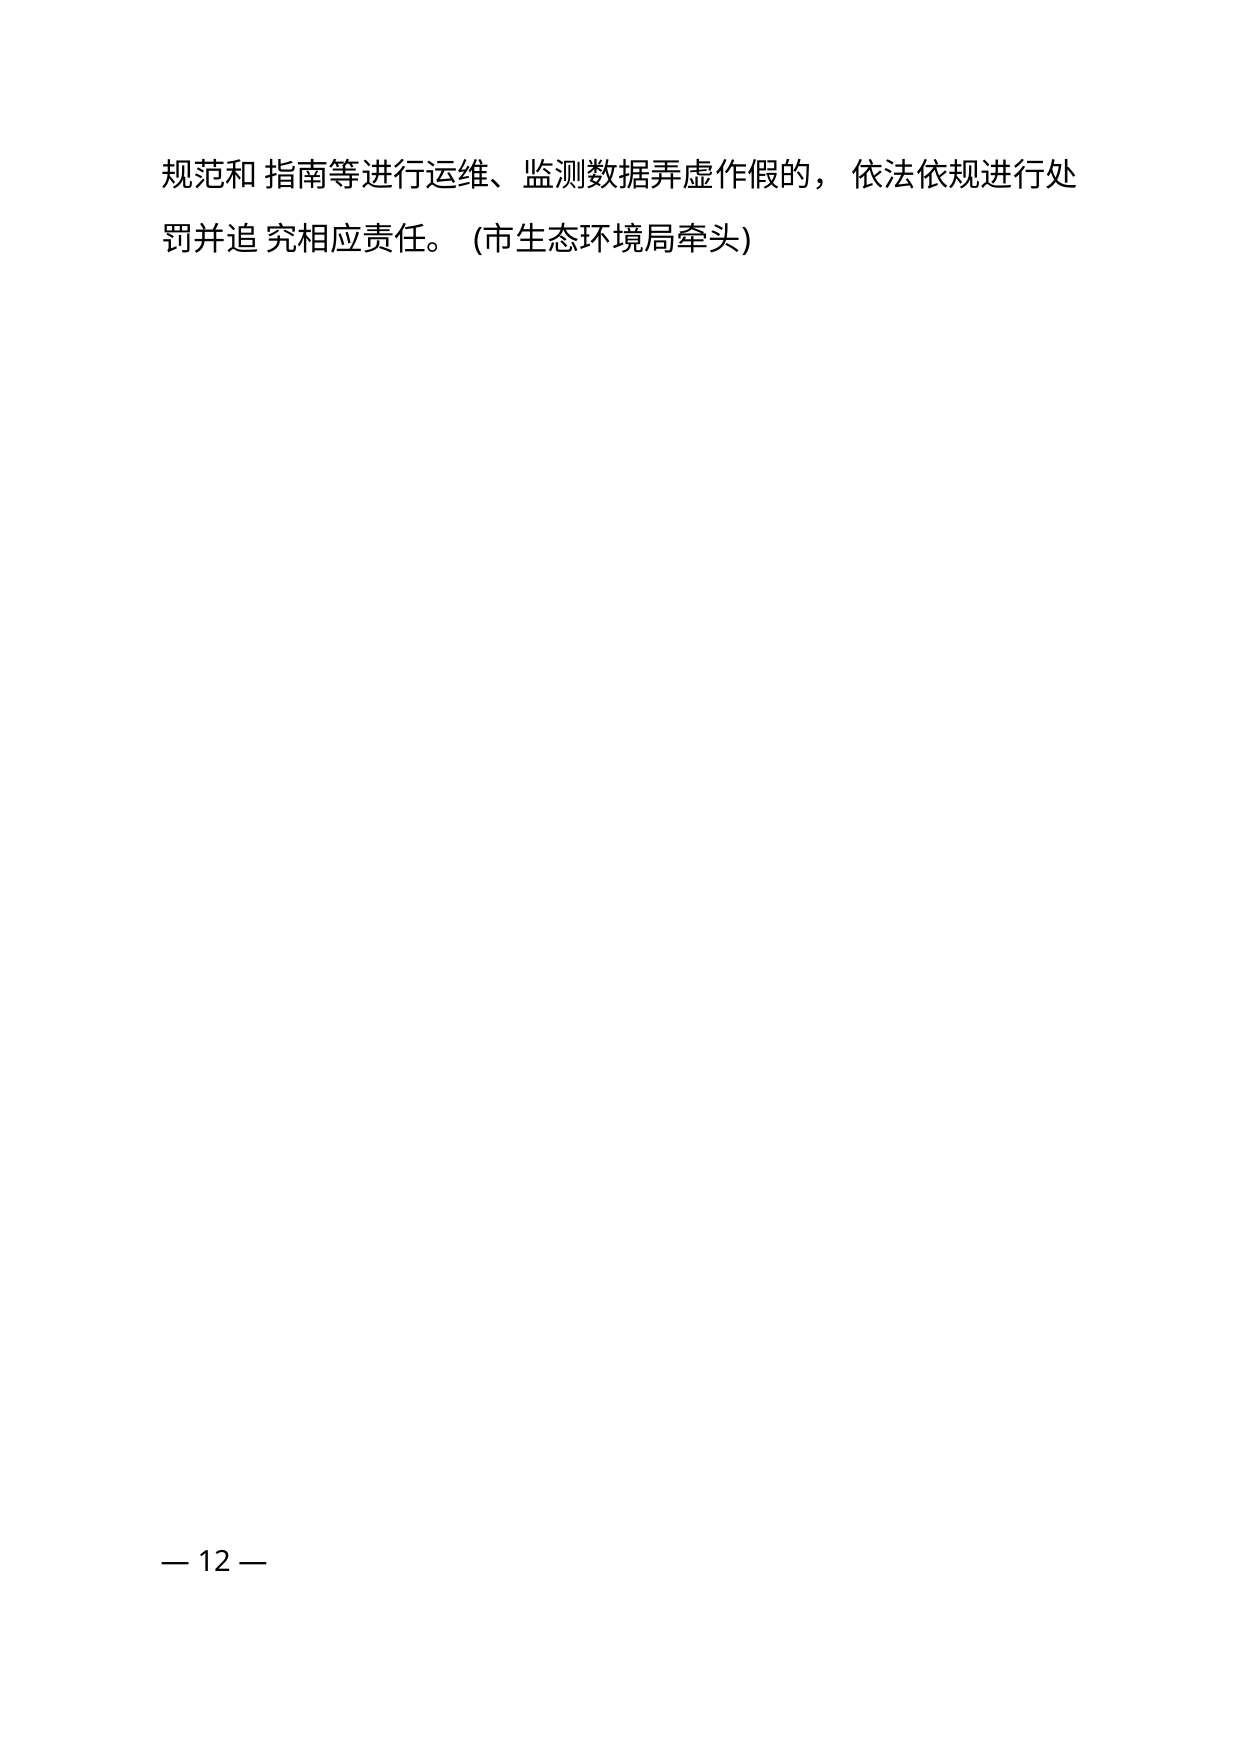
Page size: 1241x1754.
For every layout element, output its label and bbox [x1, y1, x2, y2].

text [161, 149, 1081, 259]
